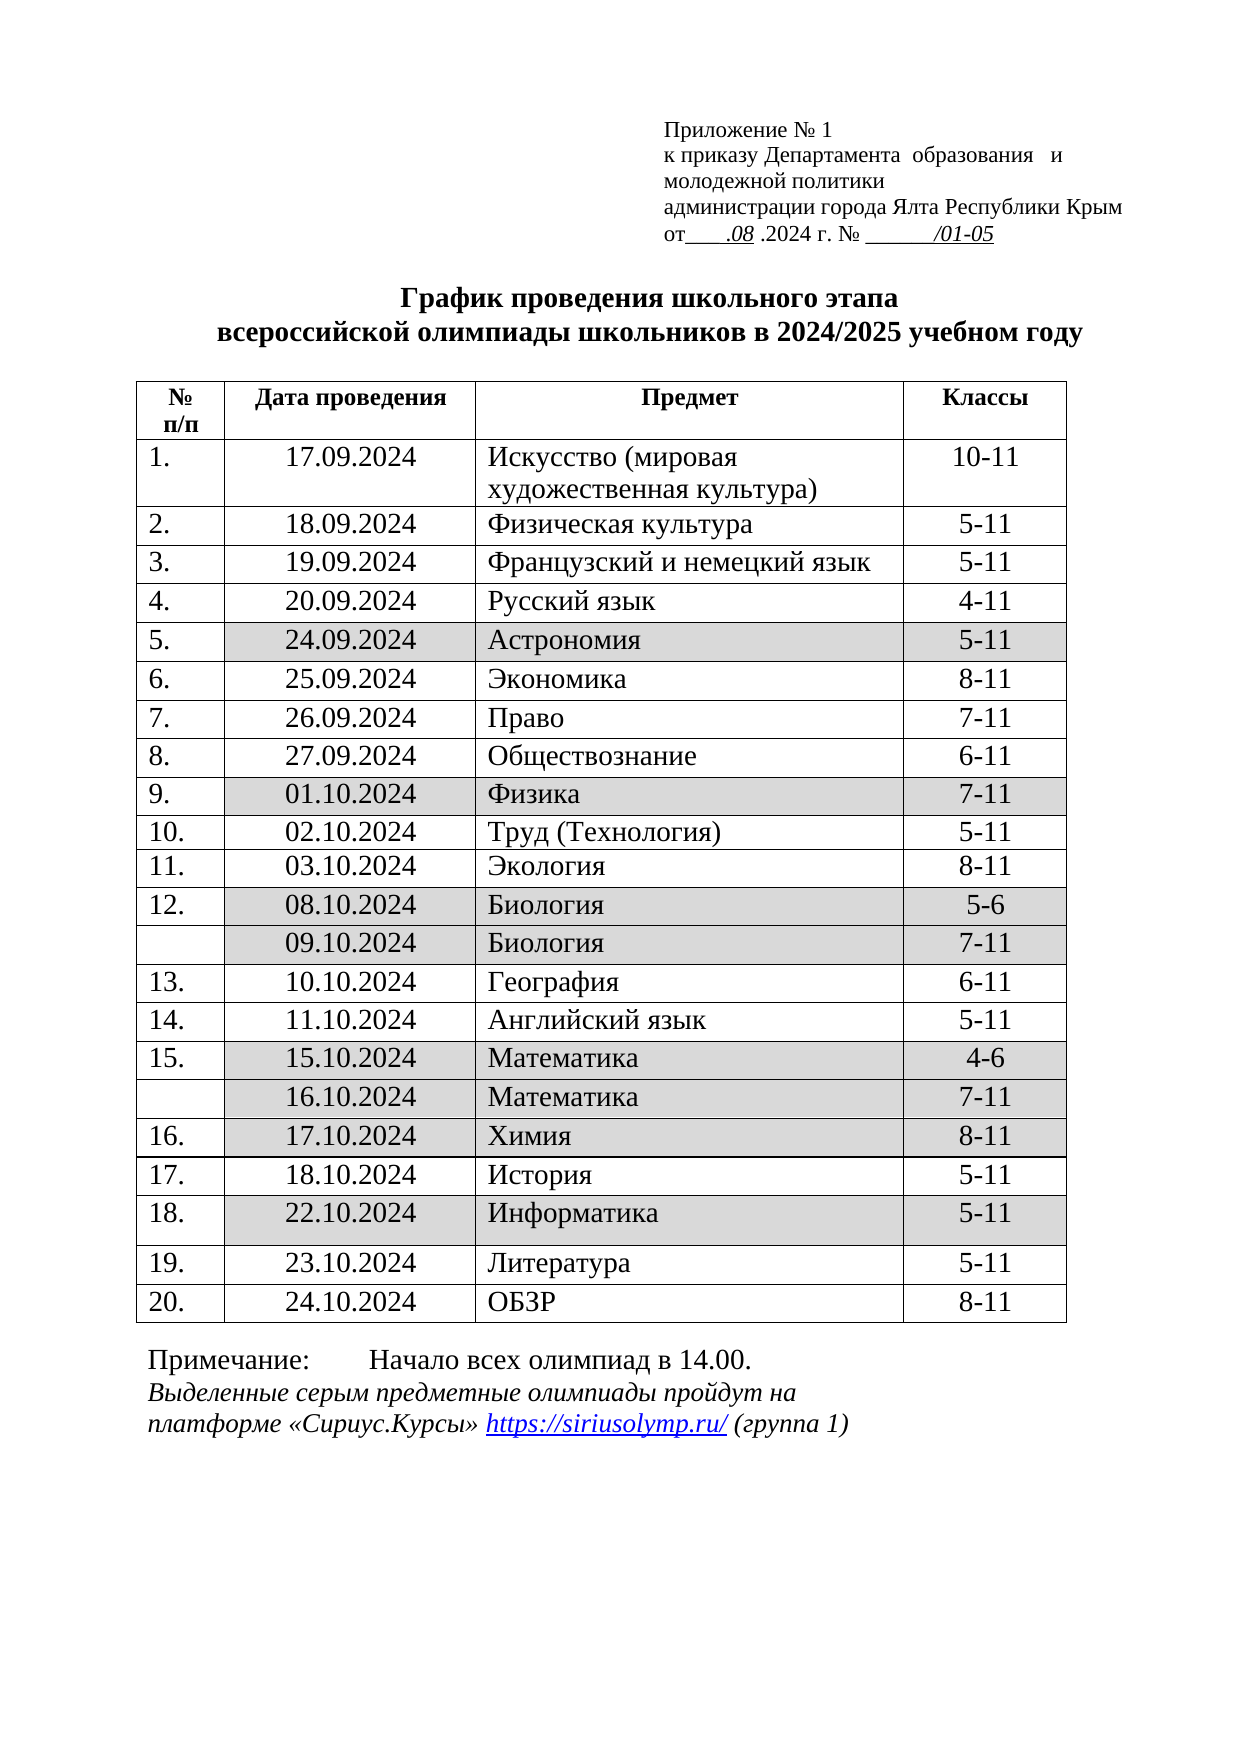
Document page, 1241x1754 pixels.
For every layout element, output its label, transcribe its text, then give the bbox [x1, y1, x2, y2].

table_cell 11.10.2024 [225, 1003, 475, 1041]
table_cell 8-11 [904, 1119, 1066, 1156]
table_cell Экономика [476, 662, 903, 700]
table_cell 17.10.2024 [225, 1119, 475, 1156]
table_cell Английский язык [476, 1003, 903, 1041]
table_header Классы [904, 382, 1066, 439]
text Приложение № 1 [664, 116, 1240, 142]
text платформе «Сириус.Курсы» https://siriusolymp.ru/ (группа 1) [0, 1407, 1240, 1465]
table_cell 20.09.2024 [225, 584, 475, 622]
table_cell 24.09.2024 [225, 623, 475, 661]
table_cell 7-11 [904, 701, 1066, 738]
table_cell 7-11 [904, 1080, 1066, 1117]
table_cell [137, 1042, 224, 1079]
table_cell Физическая культура [476, 507, 903, 544]
table_cell [137, 926, 224, 964]
table_cell [137, 701, 224, 738]
table_cell 16.10.2024 [225, 1080, 475, 1117]
table_cell 02.10.2024 [225, 816, 475, 848]
table_cell 5-11 [904, 546, 1066, 583]
text Выделенные серым предметные олимпиады пройдут на [0, 1376, 1240, 1407]
table_cell [137, 662, 224, 700]
table_cell Французский и немецкий язык [476, 546, 903, 583]
table_cell [137, 816, 224, 848]
table_cell 5-11 [904, 623, 1066, 661]
table_cell [137, 623, 224, 661]
table_cell 5-6 [904, 888, 1066, 925]
table_header Предмет [476, 382, 903, 439]
table_cell 10-11 [904, 440, 1066, 506]
table_header Дата проведения [225, 382, 475, 439]
table_cell 5-11 [904, 507, 1066, 544]
table_cell [137, 965, 224, 1002]
table_cell 5-11 [904, 1158, 1066, 1195]
table_cell Биология [476, 888, 903, 925]
text администрации города Ялта Республики Крым [664, 194, 1166, 220]
table_cell Искусство (мировая художественная культура) [476, 440, 903, 506]
table_cell 5-11 [904, 1003, 1066, 1041]
table_cell 4-11 [904, 584, 1066, 622]
table_cell 01.10.2024 [225, 778, 475, 815]
table_cell 4-6 [904, 1042, 1066, 1079]
subtitle График проведения школьного этапа всероссийской олимпиады школьников в 2024/2025 учебном году [217, 280, 1084, 347]
table_cell 5-11 [904, 816, 1066, 848]
table_cell Труд (Технология) [476, 816, 903, 848]
table_cell 08.10.2024 [225, 888, 475, 925]
table_cell 5-11 [904, 1246, 1066, 1284]
table_cell [137, 778, 224, 815]
table_cell ОБЗР [476, 1285, 903, 1322]
table_cell 25.09.2024 [225, 662, 475, 700]
table_cell [137, 1003, 224, 1041]
table_cell [137, 1196, 224, 1245]
table_cell Право [476, 701, 903, 738]
table_cell 22.10.2024 [225, 1196, 475, 1245]
table_cell 8-11 [904, 850, 1066, 887]
table_cell [137, 888, 224, 925]
table_cell [137, 1246, 224, 1284]
table_cell География [476, 965, 903, 1002]
table_cell 19.09.2024 [225, 546, 475, 583]
table_cell 18.10.2024 [225, 1158, 475, 1195]
table_cell [137, 584, 224, 622]
table_cell [137, 850, 224, 887]
table_cell 26.09.2024 [225, 701, 475, 738]
table_cell 8-11 [904, 1285, 1066, 1322]
table_cell Литература [476, 1246, 903, 1284]
table_cell Русский язык [476, 584, 903, 622]
table_cell 18.09.2024 [225, 507, 475, 544]
table_cell 7-11 [904, 778, 1066, 815]
table_cell [137, 1119, 224, 1156]
table_cell История [476, 1158, 903, 1195]
table_cell Математика [476, 1080, 903, 1117]
table_cell 24.10.2024 [225, 1285, 475, 1322]
table_cell 6-11 [904, 739, 1066, 777]
table_cell [137, 739, 224, 777]
table_cell 09.10.2024 [225, 926, 475, 964]
table_cell Информатика [476, 1196, 903, 1245]
table_cell 03.10.2024 [225, 850, 475, 887]
table_cell Астрономия [476, 623, 903, 661]
table_cell [137, 1080, 224, 1117]
table_cell 17.09.2024 [225, 440, 475, 506]
table_cell Физика [476, 778, 903, 815]
table_cell 7-11 [904, 926, 1066, 964]
table_cell 6-11 [904, 965, 1066, 1002]
table_cell [137, 1285, 224, 1322]
table_cell 15.10.2024 [225, 1042, 475, 1079]
table_cell Химия [476, 1119, 903, 1156]
table_cell [137, 1158, 224, 1195]
table_cell [137, 440, 224, 506]
text Примечание: Начало всех олимпиад в 14.00. [147, 1342, 1240, 1376]
table_cell 10.10.2024 [225, 965, 475, 1002]
table_cell Биология [476, 926, 903, 964]
table_header № п/п [137, 382, 224, 439]
table_cell 27.09.2024 [225, 739, 475, 777]
table_cell 23.10.2024 [225, 1246, 475, 1284]
table_cell [137, 507, 224, 544]
table_cell Обществознание [476, 739, 903, 777]
text от___ .08 .2024 г. № ______/01-05 [664, 220, 1166, 246]
table_cell 8-11 [904, 662, 1066, 700]
table_cell 5-11 [904, 1196, 1066, 1245]
table_cell Математика [476, 1042, 903, 1079]
table_cell Экология [476, 850, 903, 887]
text к приказу Департамента образования и молодежной политики [664, 142, 1166, 194]
table_cell [137, 546, 224, 583]
